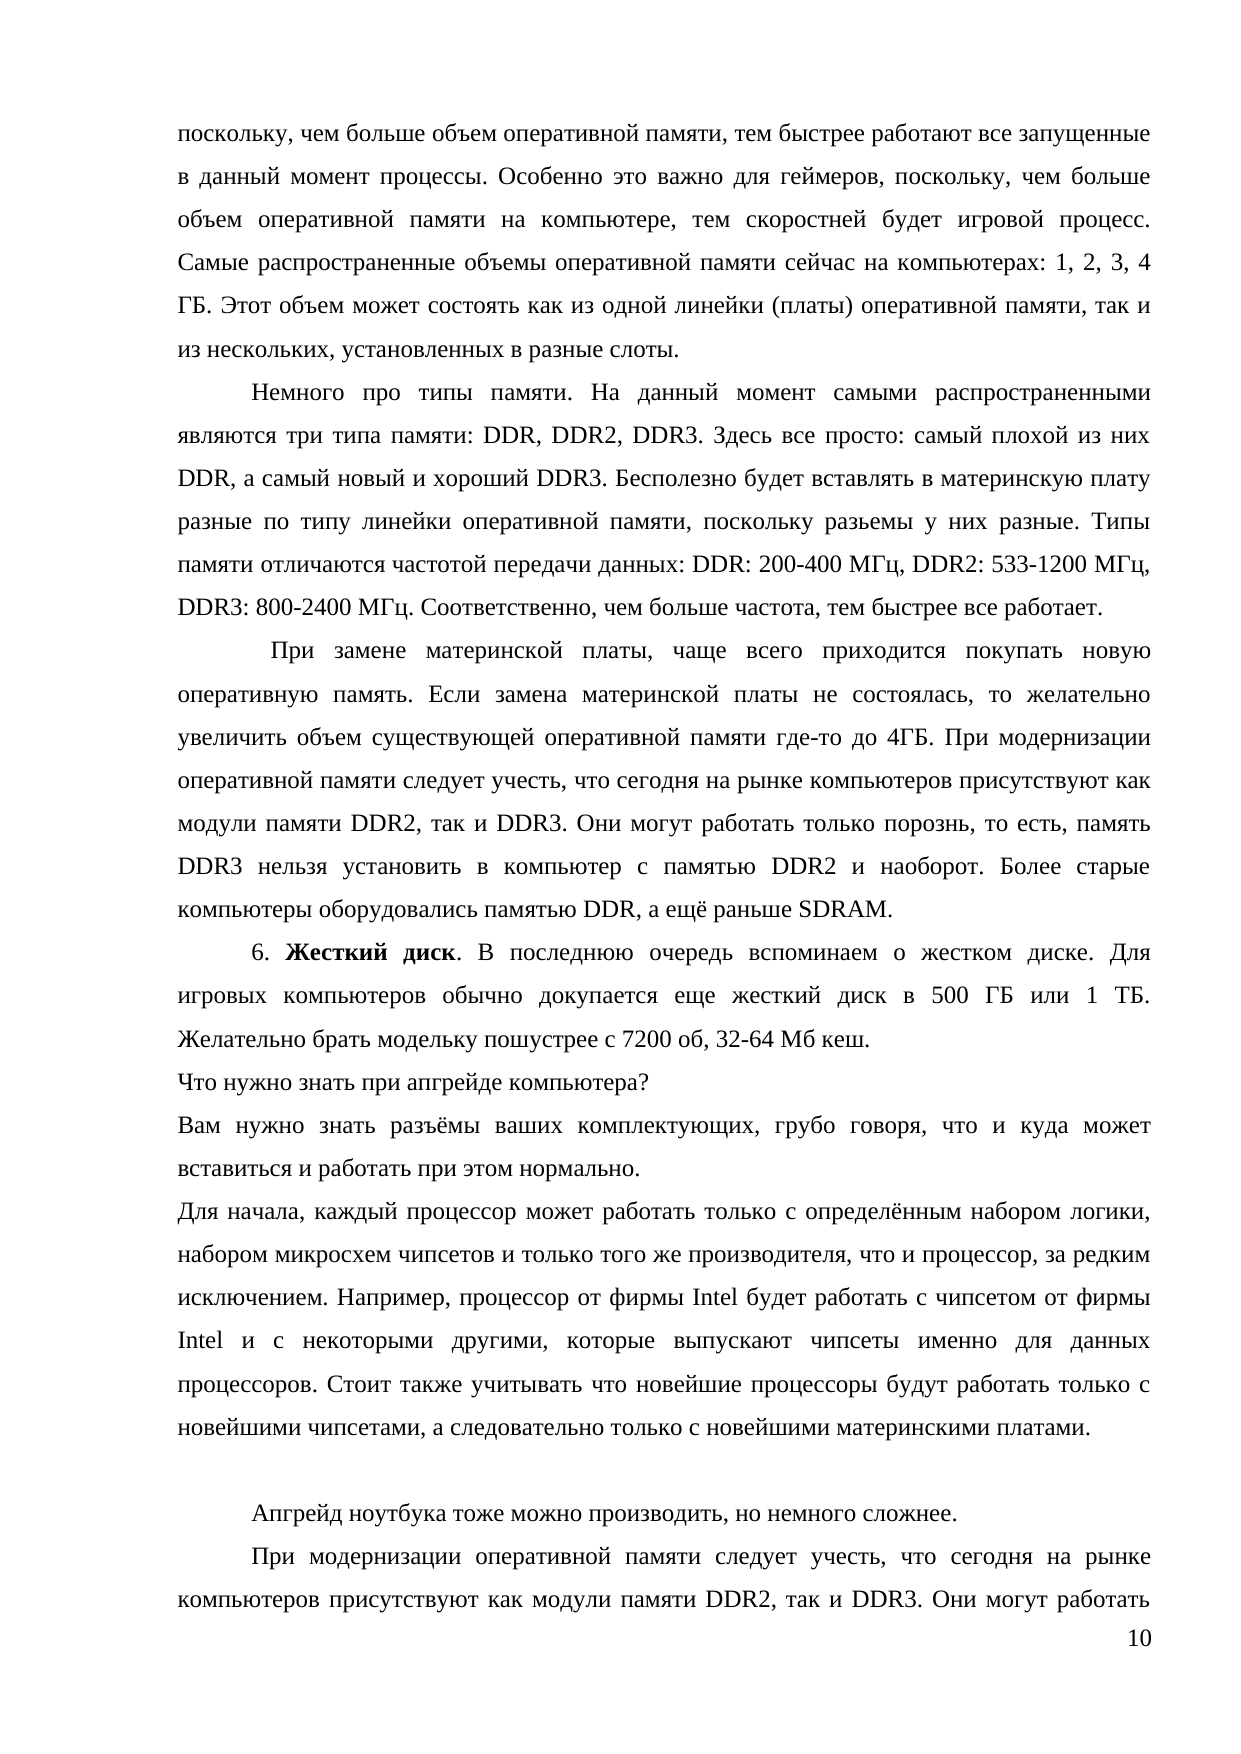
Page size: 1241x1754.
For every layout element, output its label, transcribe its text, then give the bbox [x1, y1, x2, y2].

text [177, 118, 1152, 362]
text 6. Жесткий диск. В последнюю очередь вспоминаем о жестком диске. Для игровых компьютеров обычно докупается еще жесткий диск в 500 ГБ или 1 ТБ. Желательно брать модельку пошустрее с 7200 об, 32-64 Мб кеш. [177, 937, 1152, 1052]
text Немного про типы памяти. На данный момент самыми распространенными являются три типа памяти: DDR, DDR2, DDR3. Здесь все просто: самый плохой из них DDR, а самый новый и хороший DDR3. Бесполезно будет вставлять в материнскую плату разные по типу линейки оперативной памяти, поскольку разьемы у них разные. Типы памяти отличаются частотой передачи данных: DDR: 200-400 МГц, DDR2: 533-1200 МГц, DDR3: 800-2400 МГц. Соответственно, чем больше частота, тем быстрее все работает. [177, 377, 1152, 621]
text Апгрейд ноутбука тоже можно производить, но немного сложнее. [177, 1498, 1152, 1527]
text Для начала, каждый процессор может работать только с определённым набором логики, набором микросхем чипсетов и только того же производителя, что и процессор, за редким исключением. Например, процессор от фирмы Intel будет работать с чипсетом от фирмы Intel и с некоторыми другими, которые выпускают чипсеты именно для данных процессоров. Стоит также учитывать что новейшие процессоры будут работать только с новейшими чипсетами, а следовательно только с новейшими материнскими платами. [177, 1196, 1152, 1441]
text При замене материнской платы, чаще всего приходится покупать новую оперативную память. Если замена материнской платы не состоялась, то желательно увеличить объем существующей оперативной памяти где-то до 4ГБ. При модернизации оперативной памяти следует учесть, что сегодня на рынке компьютеров присутствуют как модули памяти DDR2, так и DDR3. Они могут работать только порознь, то есть, память DDR3 нельзя установить в компьютер с памятью DDR2 и наоборот. Более старые компьютеры оборудовались памятью DDR, а ещё раньше SDRAM. [177, 636, 1152, 923]
text Что нужно знать при апгрейде компьютера? [177, 1067, 1152, 1096]
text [177, 1541, 1152, 1613]
text Вам нужно знать разъёмы ваших комплектующих, грубо говоря, что и куда может вставиться и работать при этом нормально. [177, 1110, 1152, 1182]
